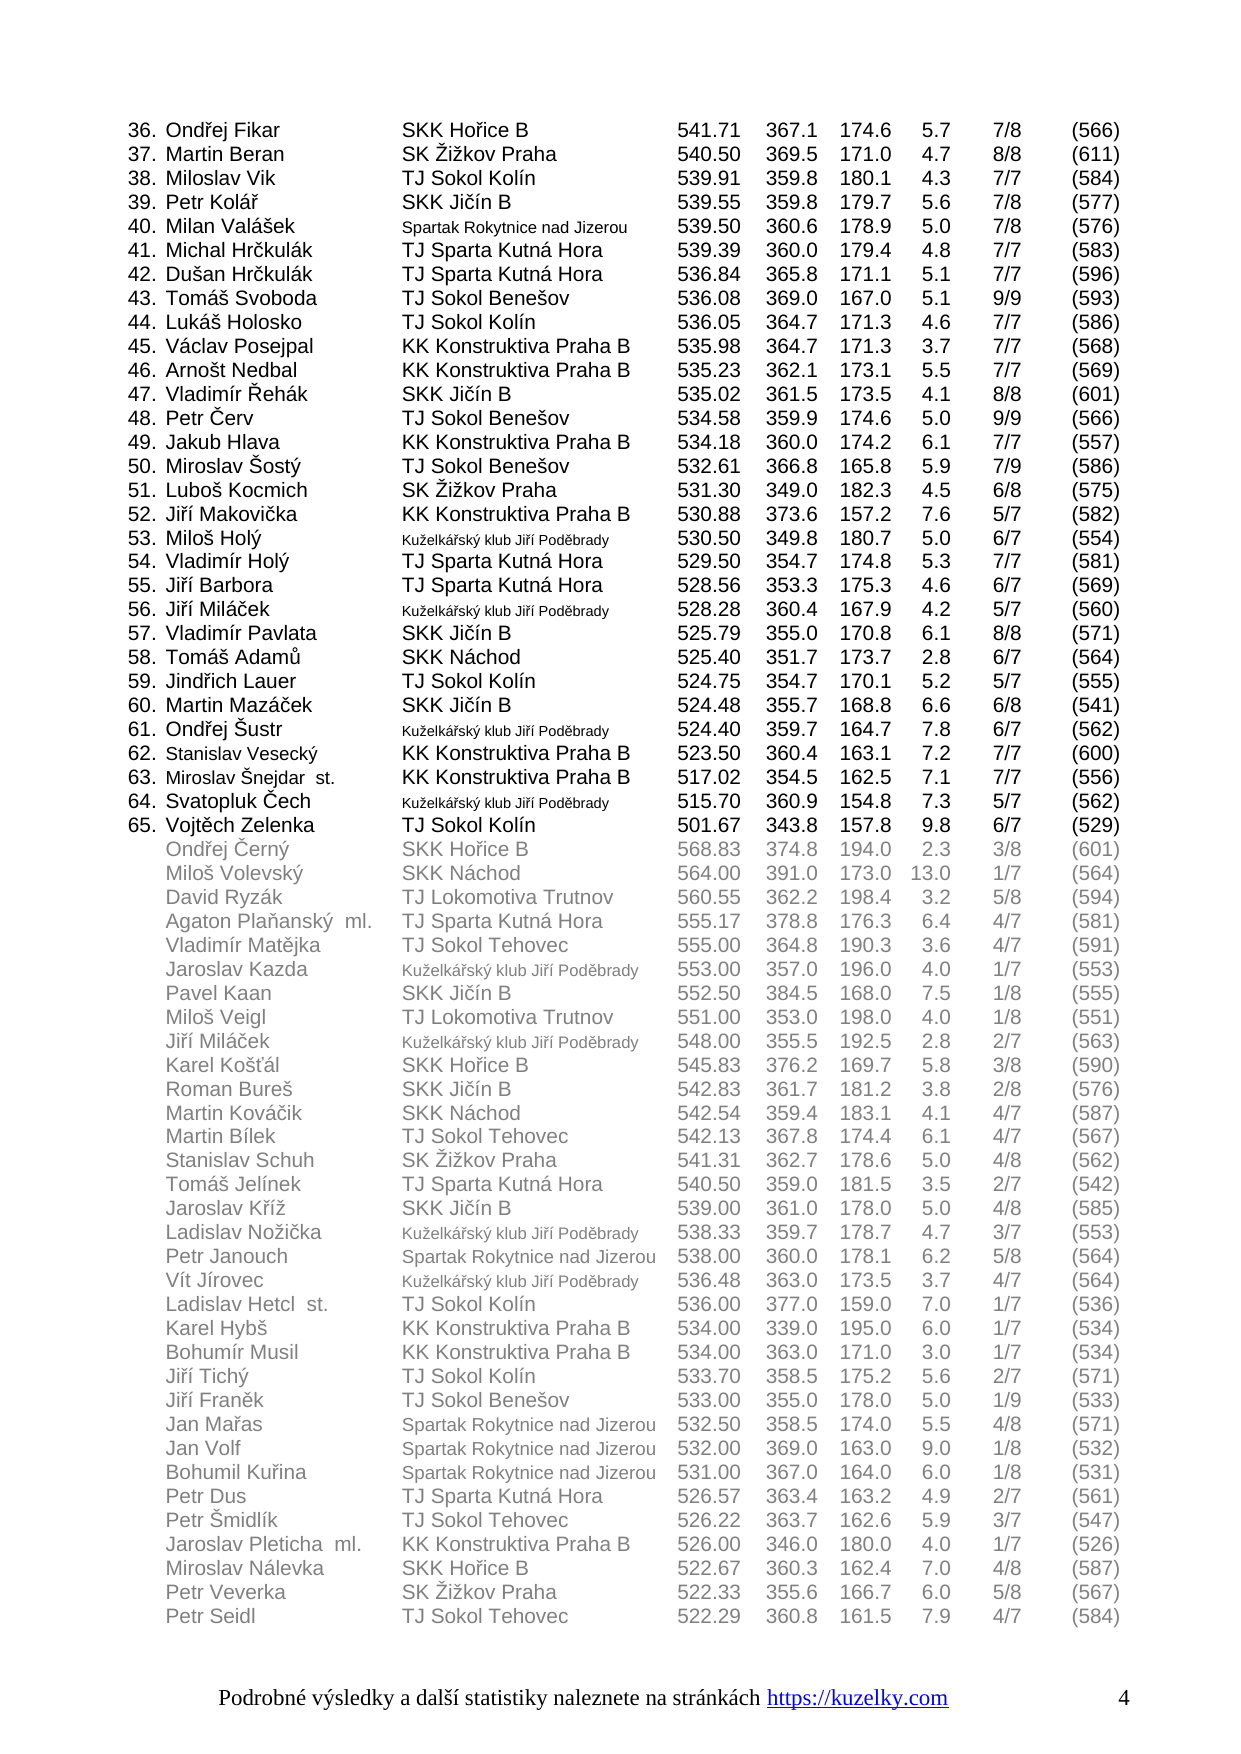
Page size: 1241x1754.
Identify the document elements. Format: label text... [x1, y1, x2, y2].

text Petr Dus TJ Sparta Kutná Hora 526.57 363.4 163.2 4.9 2/7 (561) [106, 1484, 1134, 1508]
text Roman Bureš SKK Jičín B 542.83 361.7 181.2 3.8 2/8 (576) [106, 1076, 1134, 1100]
text 65. Vojtěch Zelenka TJ Sokol Kolín 501.67 343.8 157.8 9.8 6/7 (529) [106, 813, 1134, 837]
text Jiří Franěk TJ Sokol Benešov 533.00 355.0 178.0 5.0 1/9 (533) [106, 1388, 1134, 1412]
text 63. Miroslav Šnejdar st. KK Konstruktiva Praha B 517.02 354.5 162.5 7.1 7/7 (556) [106, 765, 1134, 789]
text Bohumír Musil KK Konstruktiva Praha B 534.00 363.0 171.0 3.0 1/7 (534) [106, 1340, 1134, 1364]
text 60. Martin Mazáček SKK Jičín B 524.48 355.7 168.8 6.6 6/8 (541) [106, 693, 1134, 717]
text 40. Milan Valášek Spartak Rokytnice nad Jizerou 539.50 360.6 178.9 5.0 7/8 (576) [106, 214, 1134, 238]
text Petr Šmidlík TJ Sokol Tehovec 526.22 363.7 162.6 5.9 3/7 (547) [106, 1508, 1134, 1532]
text Martin Bílek TJ Sokol Tehovec 542.13 367.8 174.4 6.1 4/7 (567) [106, 1124, 1134, 1148]
text Jan Volf Spartak Rokytnice nad Jizerou 532.00 369.0 163.0 9.0 1/8 (532) [106, 1436, 1134, 1460]
text Bohumil Kuřina Spartak Rokytnice nad Jizerou 531.00 367.0 164.0 6.0 1/8 (531) [106, 1460, 1134, 1484]
text Miroslav Nálevka SKK Hořice B 522.67 360.3 162.4 7.0 4/8 (587) [106, 1556, 1134, 1579]
text Miloš Veigl TJ Lokomotiva Trutnov 551.00 353.0 198.0 4.0 1/8 (551) [106, 1004, 1134, 1028]
text Ondřej Černý SKK Hořice B 568.83 374.8 194.0 2.3 3/8 (601) [106, 837, 1134, 861]
text 45. Václav Posejpal KK Konstruktiva Praha B 535.98 364.7 171.3 3.7 7/7 (568) [106, 334, 1134, 358]
text 64. Svatopluk Čech Kuželkářský klub Jiří Poděbrady 515.70 360.9 154.8 7.3 5/7 (562) [106, 789, 1134, 813]
text Petr Veverka SK Žižkov Praha 522.33 355.6 166.7 6.0 5/8 (567) [106, 1579, 1134, 1603]
text 57. Vladimír Pavlata SKK Jičín B 525.79 355.0 170.8 6.1 8/8 (571) [106, 621, 1134, 645]
text Stanislav Schuh SK Žižkov Praha 541.31 362.7 178.6 5.0 4/8 (562) [106, 1148, 1134, 1172]
text Ladislav Nožička Kuželkářský klub Jiří Poděbrady 538.33 359.7 178.7 4.7 3/7 (553) [106, 1220, 1134, 1244]
text 47. Vladimír Řehák SKK Jičín B 535.02 361.5 173.5 4.1 8/8 (601) [106, 382, 1134, 406]
text Jiří Tichý TJ Sokol Kolín 533.70 358.5 175.2 5.6 2/7 (571) [106, 1364, 1134, 1388]
text 44. Lukáš Holosko TJ Sokol Kolín 536.05 364.7 171.3 4.6 7/7 (586) [106, 310, 1134, 334]
text Petr Janouch Spartak Rokytnice nad Jizerou 538.00 360.0 178.1 6.2 5/8 (564) [106, 1244, 1134, 1268]
text 38. Miloslav Vik TJ Sokol Kolín 539.91 359.8 180.1 4.3 7/7 (584) [106, 166, 1134, 190]
text Agaton Plaňanský ml. TJ Sparta Kutná Hora 555.17 378.8 176.3 6.4 4/7 (581) [106, 909, 1134, 933]
text 50. Miroslav Šostý TJ Sokol Benešov 532.61 366.8 165.8 5.9 7/9 (586) [106, 453, 1134, 477]
text Vladimír Matějka TJ Sokol Tehovec 555.00 364.8 190.3 3.6 4/7 (591) [106, 933, 1134, 957]
text Jaroslav Kříž SKK Jičín B 539.00 361.0 178.0 5.0 4/8 (585) [106, 1196, 1134, 1220]
text Karel Hybš KK Konstruktiva Praha B 534.00 339.0 195.0 6.0 1/7 (534) [106, 1316, 1134, 1340]
text 39. Petr Kolář SKK Jičín B 539.55 359.8 179.7 5.6 7/8 (577) [106, 190, 1134, 214]
text Miloš Volevský SKK Náchod 564.00 391.0 173.0 13.0 1/7 (564) [106, 861, 1134, 885]
text 61. Ondřej Šustr Kuželkářský klub Jiří Poděbrady 524.40 359.7 164.7 7.8 6/7 (562) [106, 717, 1134, 741]
text 53. Miloš Holý Kuželkářský klub Jiří Poděbrady 530.50 349.8 180.7 5.0 6/7 (554) [106, 525, 1134, 549]
text 49. Jakub Hlava KK Konstruktiva Praha B 534.18 360.0 174.2 6.1 7/7 (557) [106, 429, 1134, 453]
text Vít Jírovec Kuželkářský klub Jiří Poděbrady 536.48 363.0 173.5 3.7 4/7 (564) [106, 1268, 1134, 1292]
text Tomáš Jelínek TJ Sparta Kutná Hora 540.50 359.0 181.5 3.5 2/7 (542) [106, 1172, 1134, 1196]
text Jaroslav Kazda Kuželkářský klub Jiří Poděbrady 553.00 357.0 196.0 4.0 1/7 (553) [106, 957, 1134, 981]
text 41. Michal Hrčkulák TJ Sparta Kutná Hora 539.39 360.0 179.4 4.8 7/7 (583) [106, 238, 1134, 262]
text 36. Ondřej Fikar SKK Hořice B 541.71 367.1 174.6 5.7 7/8 (566) [106, 118, 1134, 142]
text 54. Vladimír Holý TJ Sparta Kutná Hora 529.50 354.7 174.8 5.3 7/7 (581) [106, 549, 1134, 573]
text Ladislav Hetcl st. TJ Sokol Kolín 536.00 377.0 159.0 7.0 1/7 (536) [106, 1292, 1134, 1316]
text 51. Luboš Kocmich SK Žižkov Praha 531.30 349.0 182.3 4.5 6/8 (575) [106, 477, 1134, 501]
text 37. Martin Beran SK Žižkov Praha 540.50 369.5 171.0 4.7 8/8 (611) [106, 142, 1134, 166]
text 43. Tomáš Svoboda TJ Sokol Benešov 536.08 369.0 167.0 5.1 9/9 (593) [106, 286, 1134, 310]
text Jiří Miláček Kuželkářský klub Jiří Poděbrady 548.00 355.5 192.5 2.8 2/7 (563) [106, 1028, 1134, 1052]
text Karel Košťál SKK Hořice B 545.83 376.2 169.7 5.8 3/8 (590) [106, 1052, 1134, 1076]
text 46. Arnošt Nedbal KK Konstruktiva Praha B 535.23 362.1 173.1 5.5 7/7 (569) [106, 358, 1134, 382]
text David Ryzák TJ Lokomotiva Trutnov 560.55 362.2 198.4 3.2 5/8 (594) [106, 885, 1134, 909]
text Jaroslav Pleticha ml. KK Konstruktiva Praha B 526.00 346.0 180.0 4.0 1/7 (526) [106, 1532, 1134, 1556]
text 58. Tomáš Adamů SKK Náchod 525.40 351.7 173.7 2.8 6/7 (564) [106, 645, 1134, 669]
text Pavel Kaan SKK Jičín B 552.50 384.5 168.0 7.5 1/8 (555) [106, 981, 1134, 1004]
text Martin Kováčik SKK Náchod 542.54 359.4 183.1 4.1 4/7 (587) [106, 1100, 1134, 1124]
text 52. Jiří Makovička KK Konstruktiva Praha B 530.88 373.6 157.2 7.6 5/7 (582) [106, 501, 1134, 525]
text Jan Mařas Spartak Rokytnice nad Jizerou 532.50 358.5 174.0 5.5 4/8 (571) [106, 1412, 1134, 1436]
text 56. Jiří Miláček Kuželkářský klub Jiří Poděbrady 528.28 360.4 167.9 4.2 5/7 (560) [106, 597, 1134, 621]
text 55. Jiří Barbora TJ Sparta Kutná Hora 528.56 353.3 175.3 4.6 6/7 (569) [106, 573, 1134, 597]
text Petr Seidl TJ Sokol Tehovec 522.29 360.8 161.5 7.9 4/7 (584) [106, 1603, 1134, 1627]
text 48. Petr Červ TJ Sokol Benešov 534.58 359.9 174.6 5.0 9/9 (566) [106, 406, 1134, 429]
text 42. Dušan Hrčkulák TJ Sparta Kutná Hora 536.84 365.8 171.1 5.1 7/7 (596) [106, 262, 1134, 286]
text 59. Jindřich Lauer TJ Sokol Kolín 524.75 354.7 170.1 5.2 5/7 (555) [106, 669, 1134, 693]
text 62. Stanislav Vesecký KK Konstruktiva Praha B 523.50 360.4 163.1 7.2 7/7 (600) [106, 741, 1134, 765]
